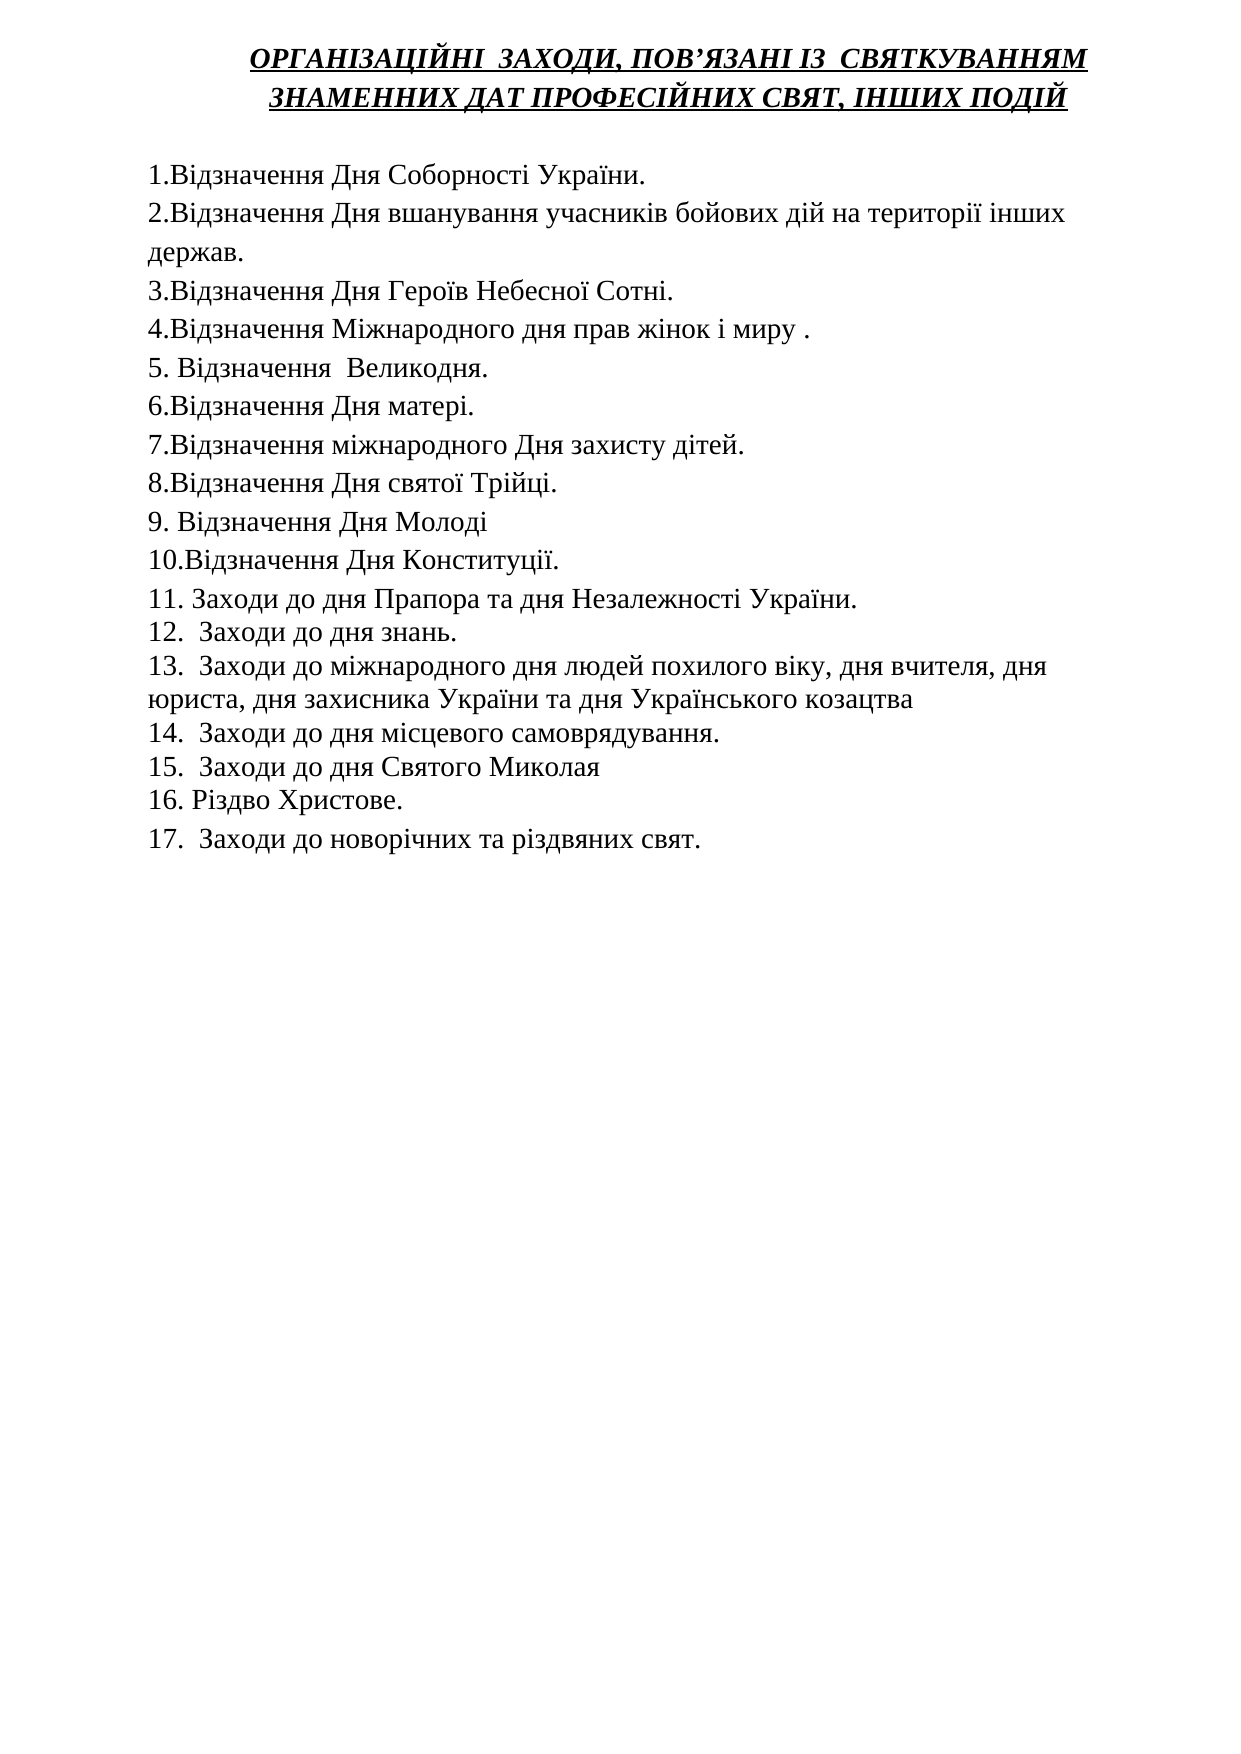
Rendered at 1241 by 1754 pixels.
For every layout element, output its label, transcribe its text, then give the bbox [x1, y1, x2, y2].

text 2.Відзначення Дня вшанування учасників бойових дій на території інших держав. [148, 196, 1152, 268]
text 14. Заходи до дня місцевого самоврядування. [148, 715, 1152, 749]
text 11. Заходи до дня Прапора та дня Незалежності України. [148, 581, 1152, 614]
text 8.Відзначення Дня святої Трійці. [148, 465, 1152, 499]
text 12. Заходи до дня знань. [148, 614, 1152, 648]
text 15. Заходи до дня Святого Миколая [148, 749, 1152, 782]
text 3.Відзначення Дня Героїв Небесної Сотні. [148, 273, 1152, 306]
text 1.Відзначення Дня Соборності України. [148, 157, 1152, 191]
text 13. Заходи до міжнародного дня людей похилого віку, дня вчителя, дня юриста, дня захисника України та дня Українського козацтва [148, 648, 1152, 715]
text 6.Відзначення Дня матері. [148, 388, 1152, 422]
text 9. Відзначення Дня Молоді [148, 504, 1152, 537]
text 4.Відзначення Міжнародного дня прав жінок і миру . [148, 311, 1152, 345]
text 7.Відзначення міжнародного Дня захисту дітей. [148, 427, 1152, 460]
text 5. Відзначення Великодня. [148, 350, 1152, 383]
text 10.Відзначення Дня Конституції. [148, 542, 1152, 576]
text ОРГАНІЗАЦІЙНІ ЗАХОДИ, ПОВ’ЯЗАНІ ІЗ СВЯТКУВАННЯМ ЗНАМЕННИХ ДАТ ПРОФЕСІЙНИХ СВЯТ, ІНШИХ ПОДІЙ [185, 41, 1152, 113]
text 17. Заходи до новорічних та різдвяних свят. [148, 821, 1152, 854]
text 16. Різдво Христове. [148, 782, 1152, 816]
